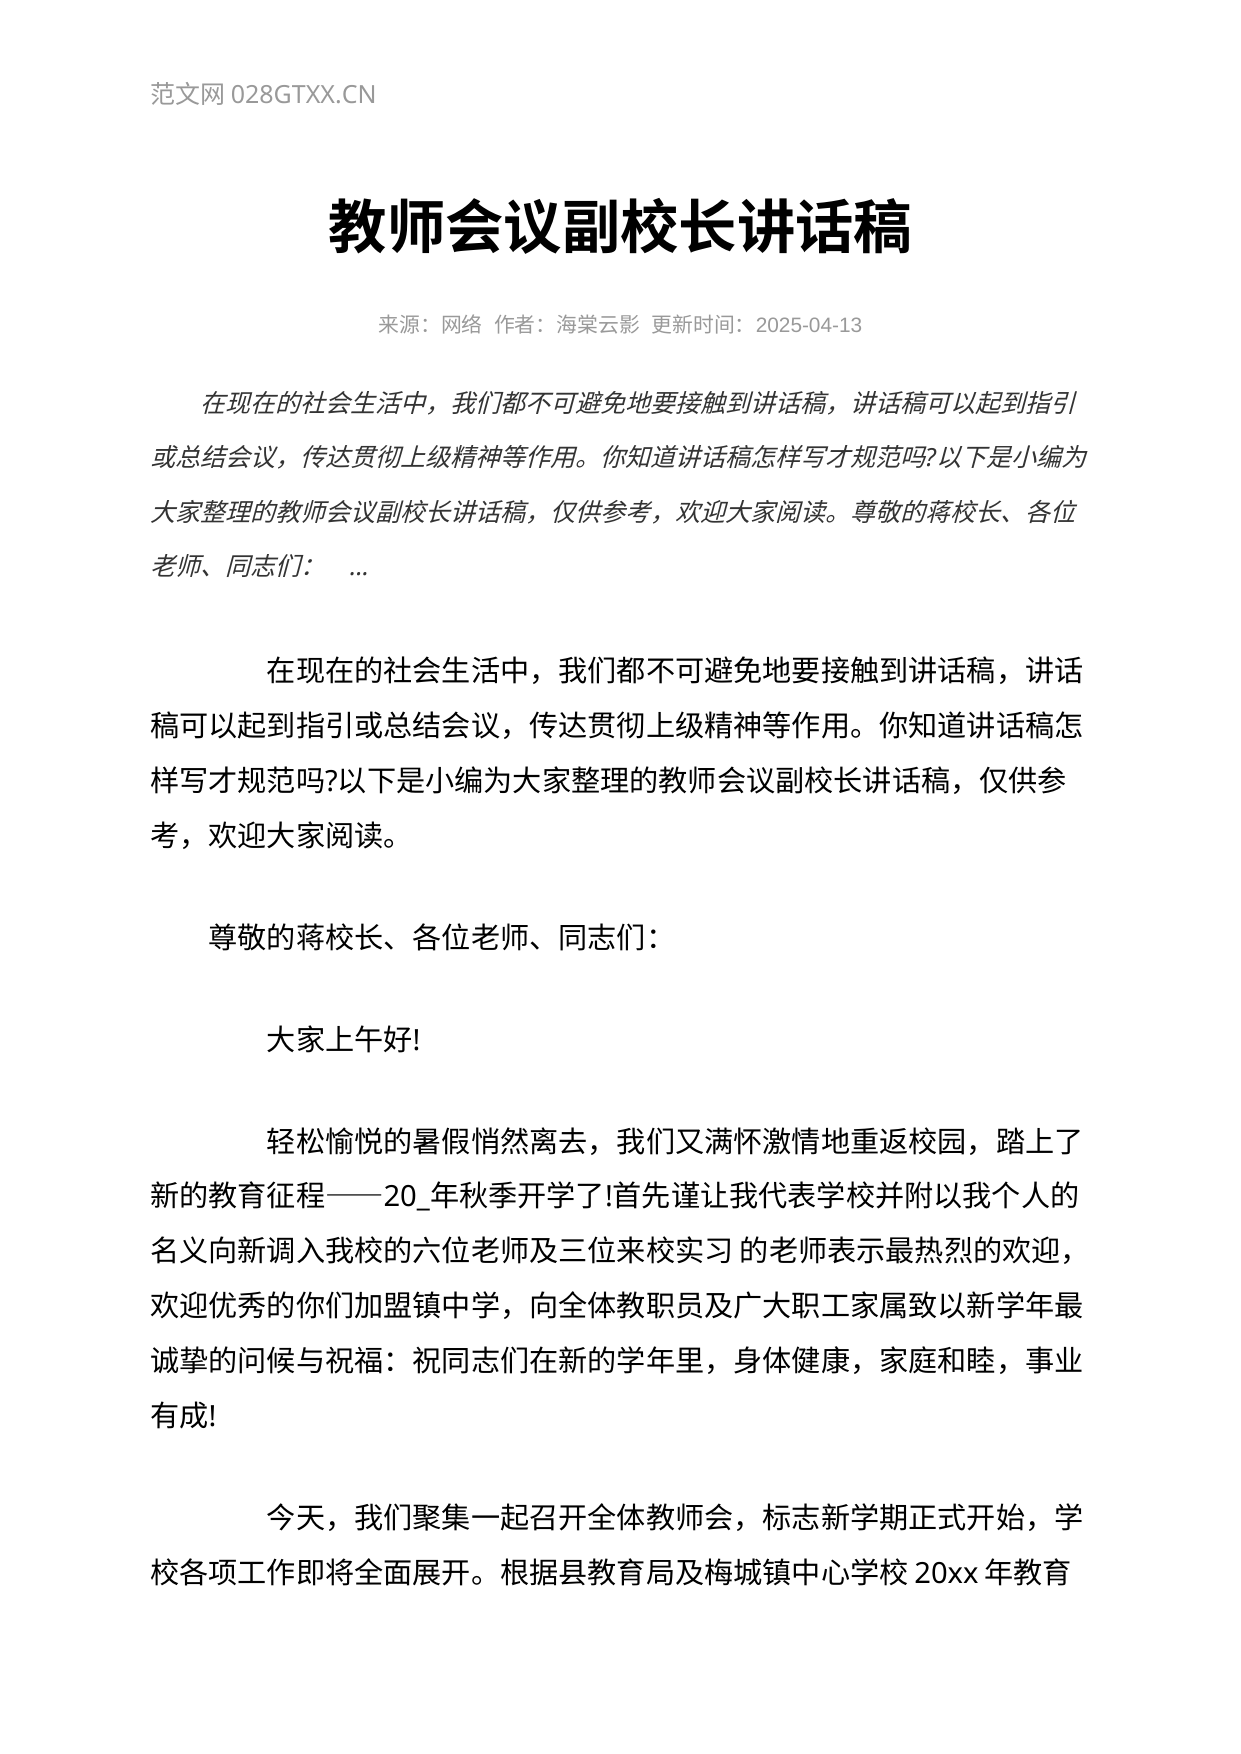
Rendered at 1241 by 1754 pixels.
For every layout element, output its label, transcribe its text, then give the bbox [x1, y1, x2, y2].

text 尊敬的蒋校长、各位老师、同志们： [150, 914, 1090, 957]
subtitle 教师会议副校长讲话稿 [150, 181, 1090, 266]
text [150, 1495, 1090, 1592]
text 轻松愉悦的暑假悄然离去，我们又满怀激情地重返校园，踏上了新的教育征程——20_年秋季开学了!首先谨让我代表学校并附以我个人的名义向新调入我校的六位老师及三位来校实习 的老师表示最热烈的欢迎，欢迎优秀的你们加盟镇中学，向全体教职员及广大职工家属致以新学年最诚挚的问候与祝福：祝同志们在新的学年里，身体健康，家庭和睦，事业有成! [150, 1118, 1090, 1435]
text 来源：网络 作者：海棠云影 更新时间：2025-04-13 [150, 313, 1090, 337]
text 在现在的社会生活中，我们都不可避免地要接触到讲话稿，讲话稿可以起到指引或总结会议，传达贯彻上级精神等作用。你知道讲话稿怎样写才规范吗?以下是小编为大家整理的教师会议副校长讲话稿，仅供参考，欢迎大家阅读。 [150, 648, 1090, 855]
text 在现在的社会生活中，我们都不可避免地要接触到讲话稿，讲话稿可以起到指引或总结会议，传达贯彻上级精神等作用。你知道讲话稿怎样写才规范吗?以下是小编为大家整理的教师会议副校长讲话稿，仅供参考，欢迎大家阅读。尊敬的蒋校长、各位老师、同志们： ... [150, 383, 1090, 583]
text 大家上午好! [150, 1016, 1090, 1058]
